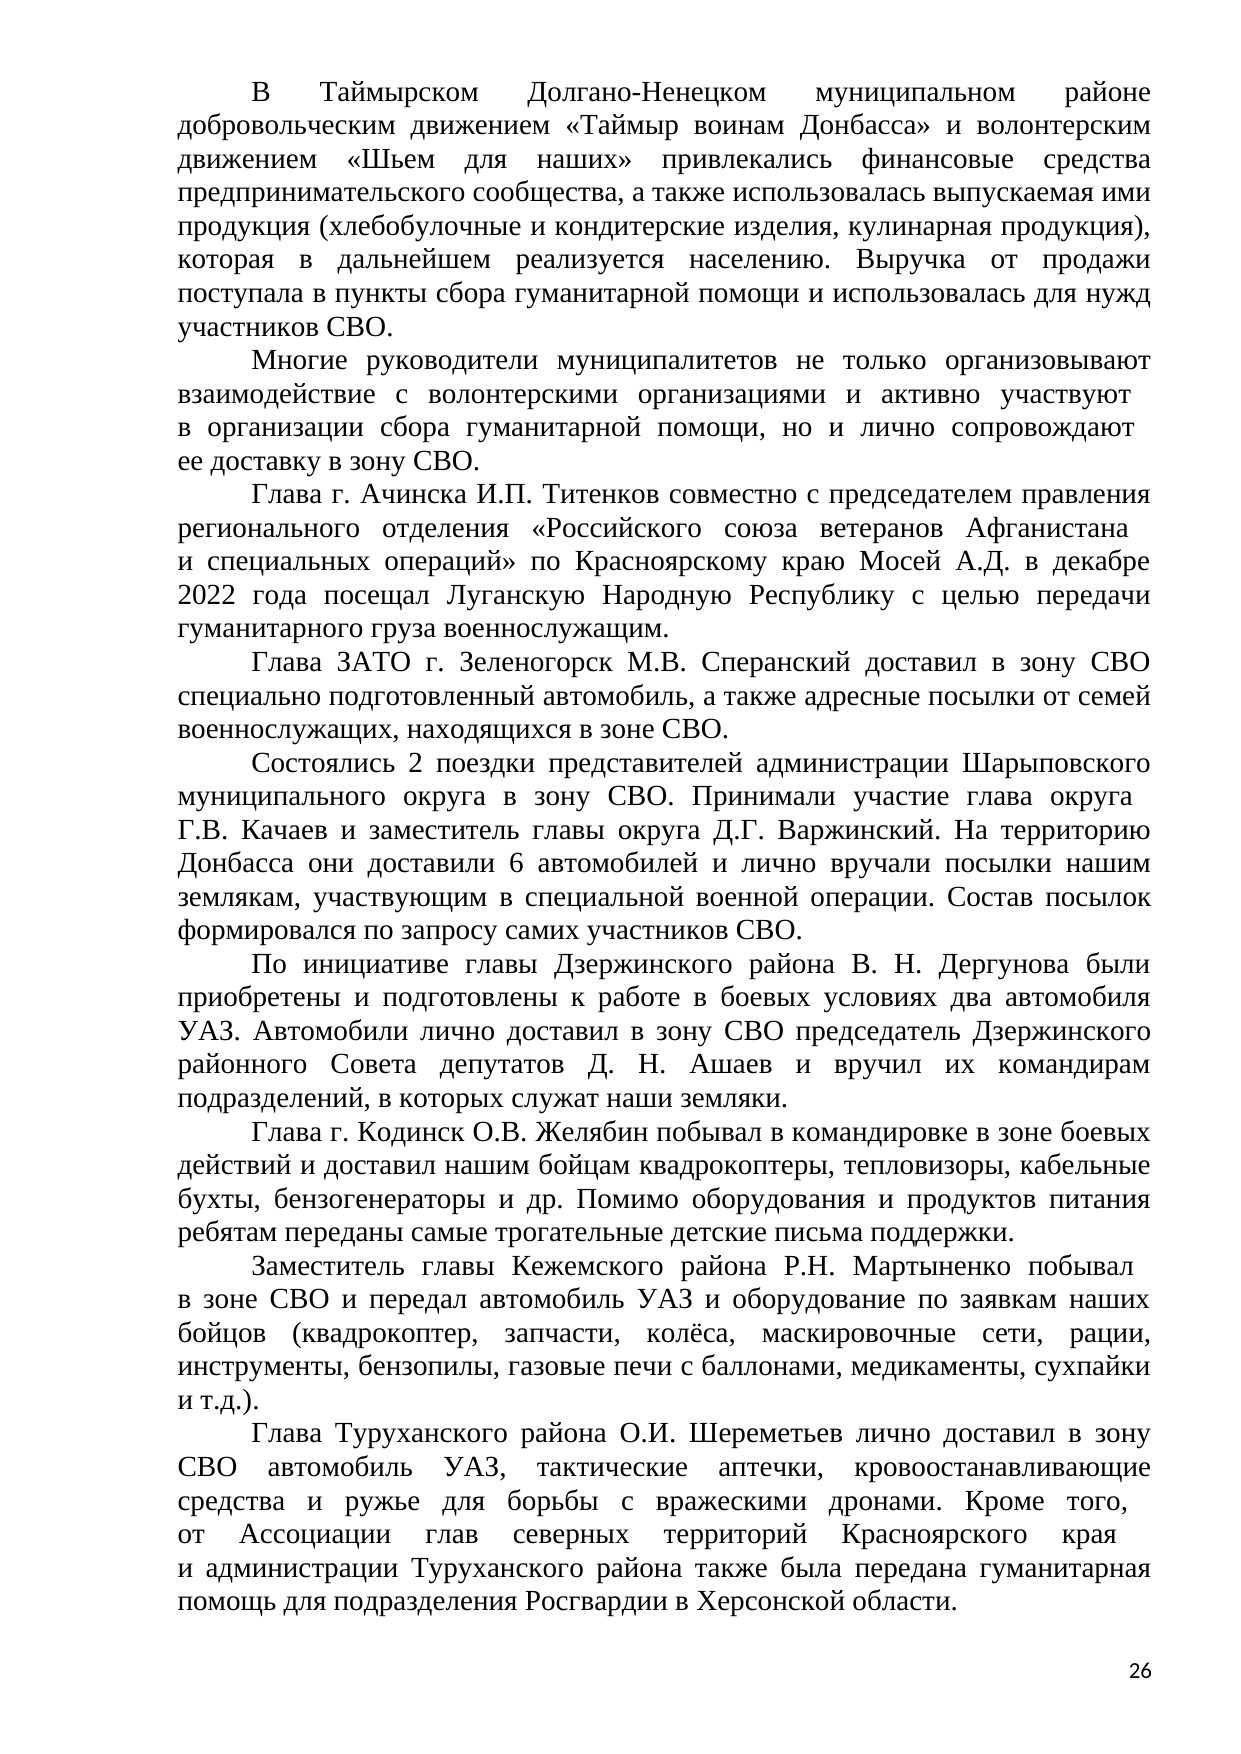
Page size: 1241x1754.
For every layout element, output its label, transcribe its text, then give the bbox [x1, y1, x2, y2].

text Состоялись 2 поездки представителей администрации Шарыповского муниципального округа в зону СВО. Принимали участие глава округа Г.В. Качаев и заместитель главы округа Д.Г. Варжинский. На территорию Донбасса они доставили 6 автомобилей и лично вручали посылки нашим землякам, участвующим в специальной военной операции. Состав посылок формировался по запросу самих участников СВО. [177, 745, 1152, 946]
text В Таймырском Долгано-Ненецком муниципальном районе добровольческим движением «Таймыр воинам Донбасса» и волонтерским движением «Шьем для наших» привлекались финансовые средства предпринимательского сообщества, а также использовалась выпускаемая ими продукция (хлебобулочные и кондитерские изделия, кулинарная продукция), которая в дальнейшем реализуется населению. Выручка от продажи поступала в пункты сбора гуманитарной помощи и использовалась для нужд участников СВО. [177, 74, 1152, 342]
text Глава г. Кодинск О.В. Желябин побывал в командировке в зоне боевых действий и доставил нашим бойцам квадрокоптеры, тепловизоры, кабельные бухты, бензогенераторы и др. Помимо оборудования и продуктов питания ребятам переданы самые трогательные детские письма поддержки. [177, 1114, 1152, 1248]
text Многие руководители муниципалитетов не только организовывают взаимодействие с волонтерскими организациями и активно участвуют в организации сбора гуманитарной помощи, но и лично сопровождают ее доставку в зону СВО. [177, 342, 1152, 476]
text Глава г. Ачинска И.П. Титенков совместно с председателем правления регионального отделения «Российского союза ветеранов Афганистана и специальных операций» по Красноярскому краю Мосей А.Д. в декабре 2022 года посещал Луганскую Народную Республику с целью передачи гуманитарного груза военнослужащим. [177, 476, 1152, 644]
text Глава ЗАТО г. Зеленогорск М.В. Сперанский доставил в зону СВО специально подготовленный автомобиль, а также адресные посылки от семей военнослужащих, находящихся в зоне СВО. [177, 644, 1152, 745]
text Заместитель главы Кежемского района Р.Н. Мартыненко побывал в зоне СВО и передал автомобиль УАЗ и оборудование по заявкам наших бойцов (квадрокоптер, запчасти, колёса, маскировочные сети, рации, инструменты, бензопилы, газовые печи с баллонами, медикаменты, сухпайки и т.д.). [177, 1248, 1152, 1416]
text Глава Туруханского района О.И. Шереметьев лично доставил в зону СВО автомобиль УАЗ, тактические аптечки, кровоостанавливающие средства и ружье для борьбы с вражескими дронами. Кроме того, от Ассоциации глав северных территорий Красноярского края и администрации Туруханского района также была передана гуманитарная помощь для подразделения Росгвардии в Херсонской области. [177, 1416, 1152, 1617]
text По инициативе главы Дзержинского района В. Н. Дергунова были приобретены и подготовлены к работе в боевых условиях два автомобиля УАЗ. Автомобили лично доставил в зону СВО председатель Дзержинского районного Совета депутатов Д. Н. Ашаев и вручил их командирам подразделений, в которых служат наши земляки. [177, 946, 1152, 1114]
